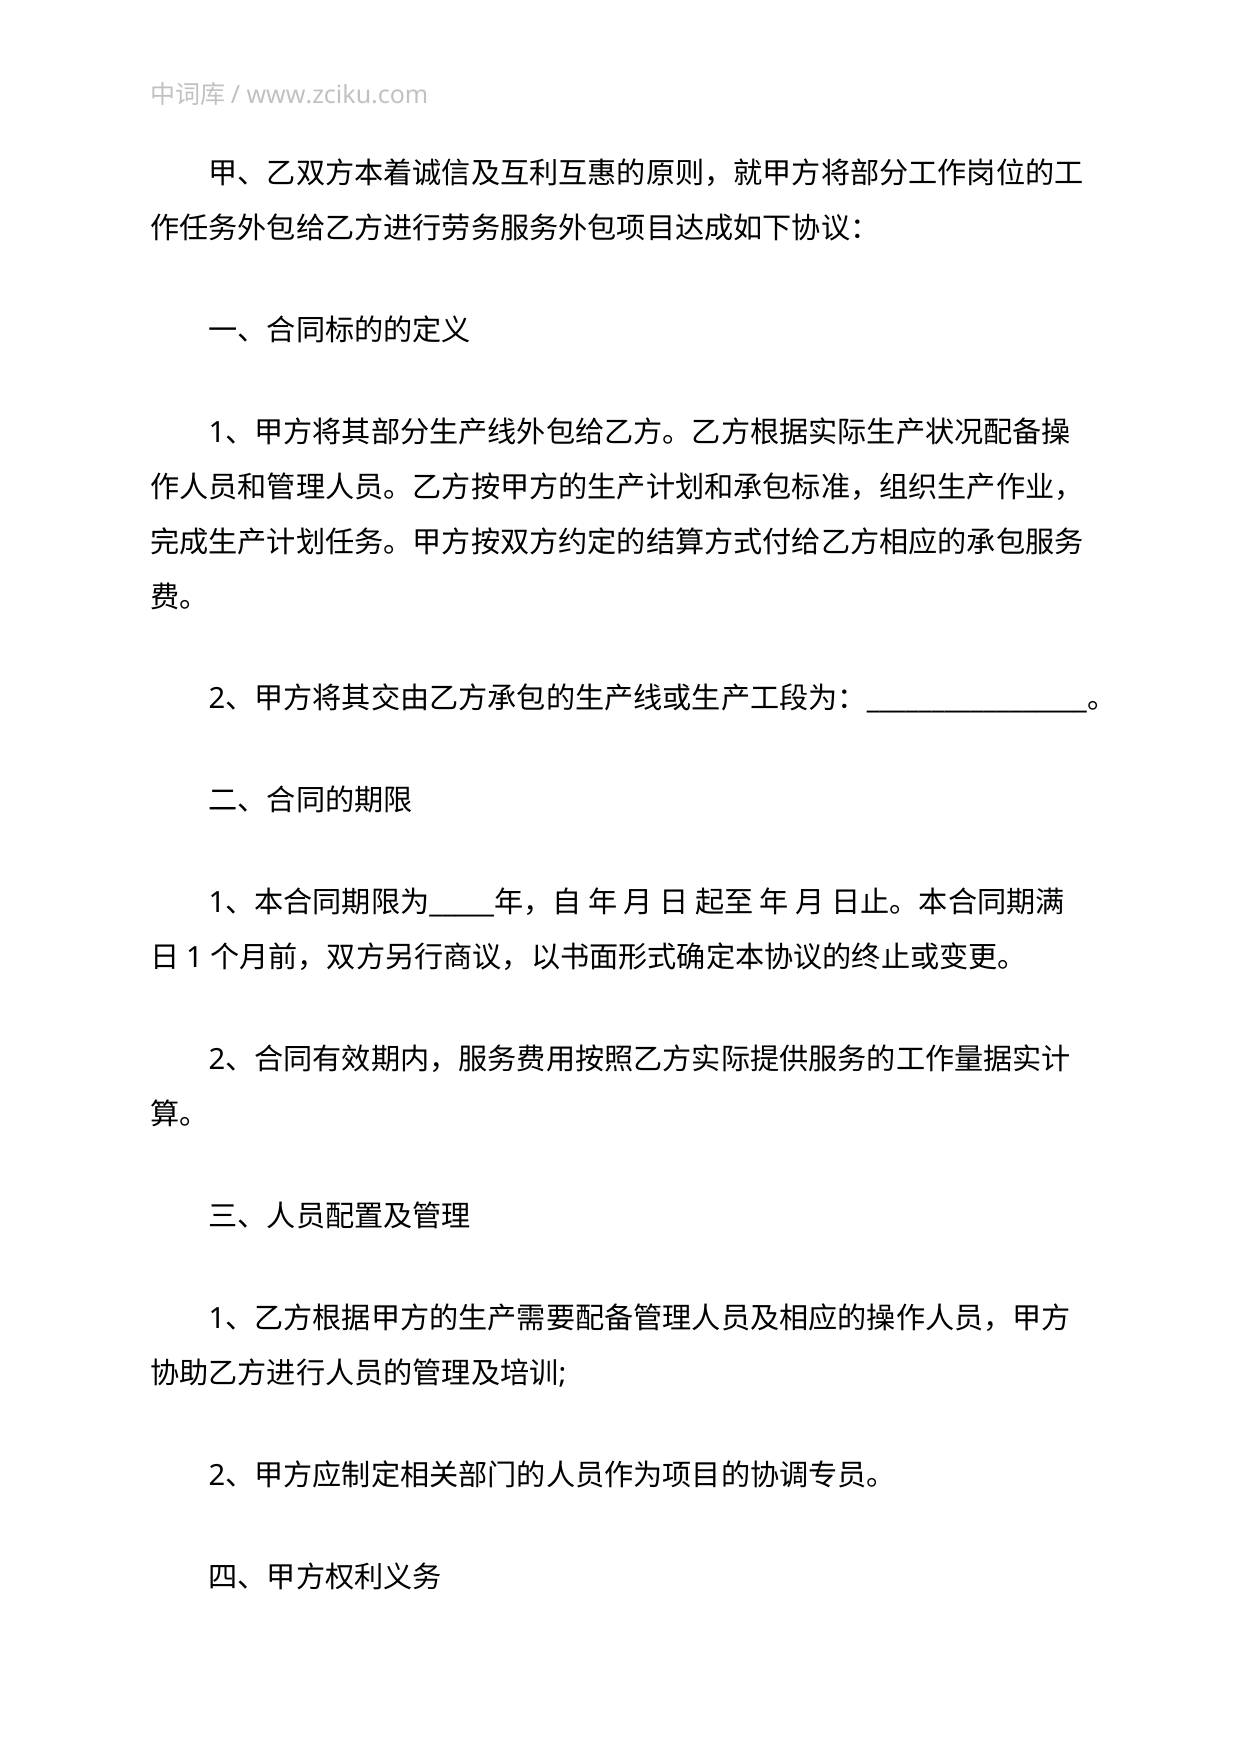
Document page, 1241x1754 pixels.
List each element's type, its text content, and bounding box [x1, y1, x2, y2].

text 2、甲方应制定相关部门的人员作为项目的协调专员。 [150, 1451, 1090, 1494]
text 1、乙方根据甲方的生产需要配备管理人员及相应的操作人员，甲方协助乙方进行人员的管理及培训; [150, 1294, 1090, 1392]
text 2、甲方将其交由乙方承包的生产线或生产工段为：_________________。 [150, 675, 1090, 717]
text 一、合同标的的定义 [150, 307, 1090, 349]
text 1、甲方将其部分生产线外包给乙方。乙方根据实际生产状况配备操作人员和管理人员。乙方按甲方的生产计划和承包标准，组织生产作业，完成生产计划任务。甲方按双方约定的结算方式付给乙方相应的承包服务费。 [150, 408, 1090, 616]
text 三、人员配置及管理 [150, 1192, 1090, 1235]
text 1、本合同期限为_____年，自 年 月 日 起至 年 月 日止。本合同期满日 1 个月前，双方另行商议，以书面形式确定本协议的终止或变更。 [150, 879, 1090, 976]
text 二、合同的期限 [150, 777, 1090, 819]
text 四、甲方权利义务 [150, 1553, 1090, 1596]
text 2、合同有效期内，服务费用按照乙方实际提供服务的工作量据实计算。 [150, 1036, 1090, 1133]
text 甲、乙双方本着诚信及互利互惠的原则，就甲方将部分工作岗位的工作任务外包给乙方进行劳务服务外包项目达成如下协议： [150, 150, 1090, 247]
